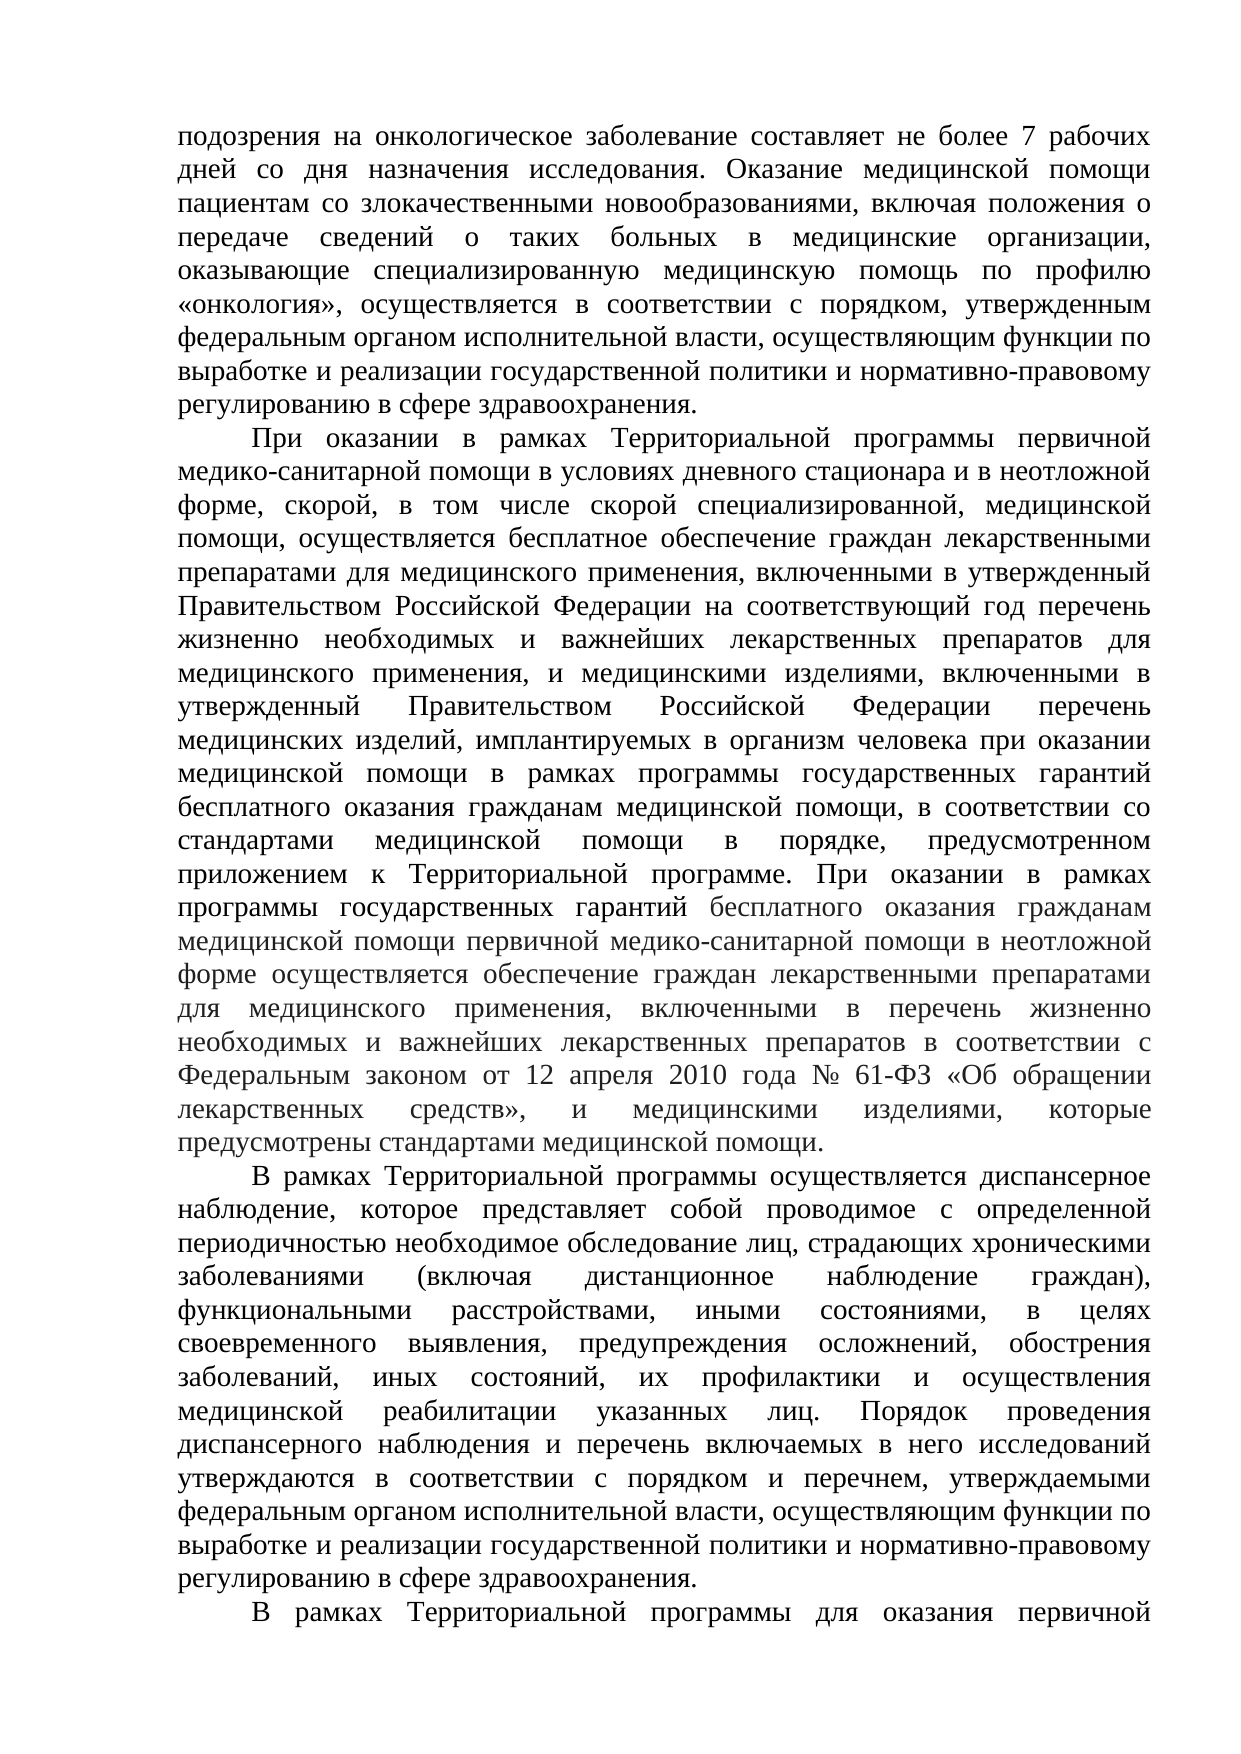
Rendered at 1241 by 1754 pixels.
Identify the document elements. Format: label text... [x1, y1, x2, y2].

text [177, 1594, 1152, 1627]
text В рамках Территориальной программы осуществляется диспансерное наблюдение, которое представляет собой проводимое с определенной периодичностью необходимое обследование лиц, страдающих хроническими заболеваниями (включая дистанционное наблюдение граждан), функциональными расстройствами, иными состояниями, в целях своевременного выявления, предупреждения осложнений, обострения заболеваний, иных состояний, их профилактики и осуществления медицинской реабилитации указанных лиц. Порядок проведения диспансерного наблюдения и перечень включаемых в него исследований утверждаются в соответствии с порядком и перечнем, утверждаемыми федеральным органом исполнительной власти, осуществляющим функции по выработке и реализации государственной политики и нормативно-правовому регулированию в сфере здравоохранения. [177, 1158, 1152, 1594]
text При оказании в рамках Территориальной программы первичной медико-санитарной помощи в условиях дневного стационара и в неотложной форме, скорой, в том числе скорой специализированной, медицинской помощи, осуществляется бесплатное обеспечение граждан лекарственными препаратами для медицинского применения, включенными в утвержденный Правительством Российской Федерации на соответствующий год перечень жизненно необходимых и важнейших лекарственных препаратов для медицинского применения, и медицинскими изделиями, включенными в утвержденный Правительством Российской Федерации перечень медицинских изделий, имплантируемых в организм человека при оказании медицинской помощи в рамках программы государственных гарантий бесплатного оказания гражданам медицинской помощи, в соответствии со стандартами медицинской помощи в порядке, предусмотренном приложением к Территориальной программе. При оказании в рамках программы государственных гарантий бесплатного оказания гражданам медицинской помощи первичной медико-санитарной помощи в неотложной форме осуществляется обеспечение граждан лекарственными препаратами для медицинского применения, включенными в перечень жизненно необходимых и важнейших лекарственных препаратов в соответствии с Федеральным законом от 12 апреля 2010 года № 61-ФЗ «Об обращении лекарственных средств», и медицинскими изделиями, которые предусмотрены стандартами медицинской помощи. [177, 420, 1152, 1158]
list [177, 118, 1152, 420]
